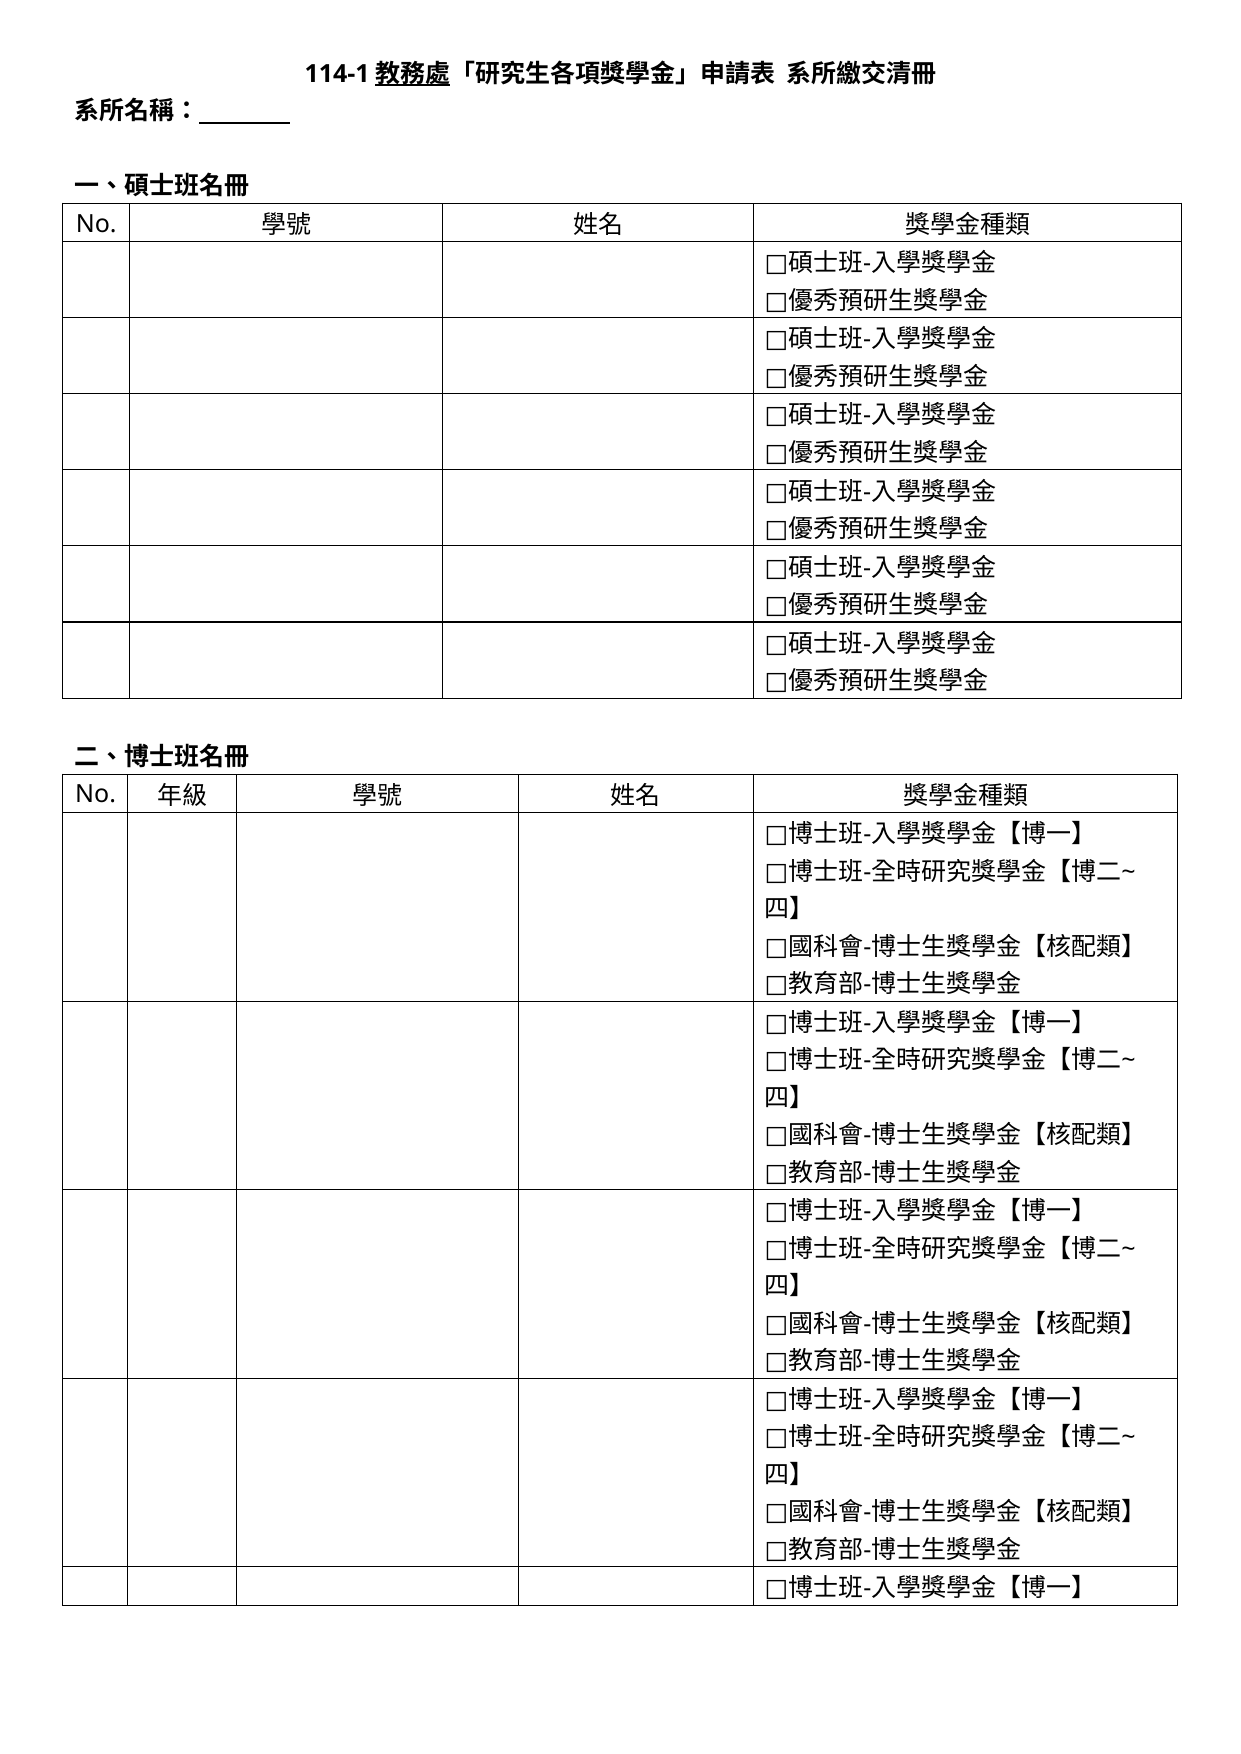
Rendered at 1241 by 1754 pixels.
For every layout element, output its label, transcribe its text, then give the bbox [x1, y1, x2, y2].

table_cell [237, 1002, 518, 1189]
table_cell [63, 813, 127, 1001]
table_cell [63, 1190, 127, 1378]
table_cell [754, 1567, 1177, 1605]
table_header 姓名 [443, 204, 753, 241]
table_cell [130, 546, 442, 621]
table_cell [130, 470, 442, 545]
table_cell [237, 813, 518, 1001]
table_cell [443, 546, 753, 621]
table_cell □碩士班-入學獎學金 □優秀預研生獎學金 [754, 470, 1181, 545]
table_header 姓名 [519, 775, 753, 812]
table_cell [63, 470, 129, 545]
table_cell [237, 1379, 518, 1566]
table_cell [128, 1002, 236, 1189]
text 一、碩士班名冊 [74, 165, 1167, 203]
table_cell [443, 623, 753, 697]
table_header 獎學金種類 [754, 775, 1177, 812]
table_header 年級 [128, 775, 236, 812]
text 114-1教務處「研究生各項獎學金」申請表 系所繳交清冊 [74, 53, 1167, 90]
table_cell [63, 1379, 127, 1566]
table_cell [443, 470, 753, 545]
table_cell [128, 1567, 236, 1605]
text 二、博士班名冊 [74, 736, 1167, 773]
table_header 學號 [130, 204, 442, 241]
table_cell [519, 813, 753, 1001]
table_cell [128, 813, 236, 1001]
table_cell [130, 623, 442, 697]
table_cell [443, 242, 753, 317]
table_cell [519, 1002, 753, 1189]
table_cell □碩士班-入學獎學金 □優秀預研生獎學金 [754, 318, 1181, 393]
table_header 學號 [237, 775, 518, 812]
table_cell [63, 1567, 127, 1605]
table_cell □碩士班-入學獎學金 □優秀預研生獎學金 [754, 394, 1181, 469]
table_cell [443, 394, 753, 469]
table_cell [754, 1379, 1177, 1566]
table_cell [63, 242, 129, 317]
table_cell [128, 1379, 236, 1566]
table_cell [128, 1190, 236, 1378]
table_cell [754, 1190, 1177, 1378]
table_cell [130, 318, 442, 393]
table_cell [63, 546, 129, 621]
table_cell [237, 1567, 518, 1605]
table_cell [63, 394, 129, 469]
table_header No. [63, 204, 129, 241]
table_cell [130, 242, 442, 317]
table_cell [237, 1190, 518, 1378]
table_cell [63, 318, 129, 393]
table_cell □碩士班-入學獎學金 □優秀預研生獎學金 [754, 546, 1181, 621]
table_cell [519, 1190, 753, 1378]
table_cell □博士班-入學獎學金【博一】 □博士班-全時研究獎學金【博二~四】 □國科會-博士生獎學金【核配類】 □教育部-博士生獎學金 [754, 813, 1177, 1001]
table_cell [443, 318, 753, 393]
table_cell □碩士班-入學獎學金 □優秀預研生獎學金 [754, 242, 1181, 317]
table_cell [519, 1567, 753, 1605]
table_cell [130, 394, 442, 469]
table_header 獎學金種類 [754, 204, 1181, 241]
table_cell [519, 1379, 753, 1566]
table_header No. [63, 775, 127, 812]
table_cell □碩士班-入學獎學金 □優秀預研生獎學金 [754, 623, 1181, 697]
table_cell [63, 1002, 127, 1189]
table_cell □博士班-入學獎學金【博一】 □博士班-全時研究獎學金【博二~四】 □國科會-博士生獎學金【核配類】 □教育部-博士生獎學金 [754, 1002, 1177, 1189]
text 系所名稱： [74, 90, 1167, 128]
table_cell [63, 623, 129, 697]
